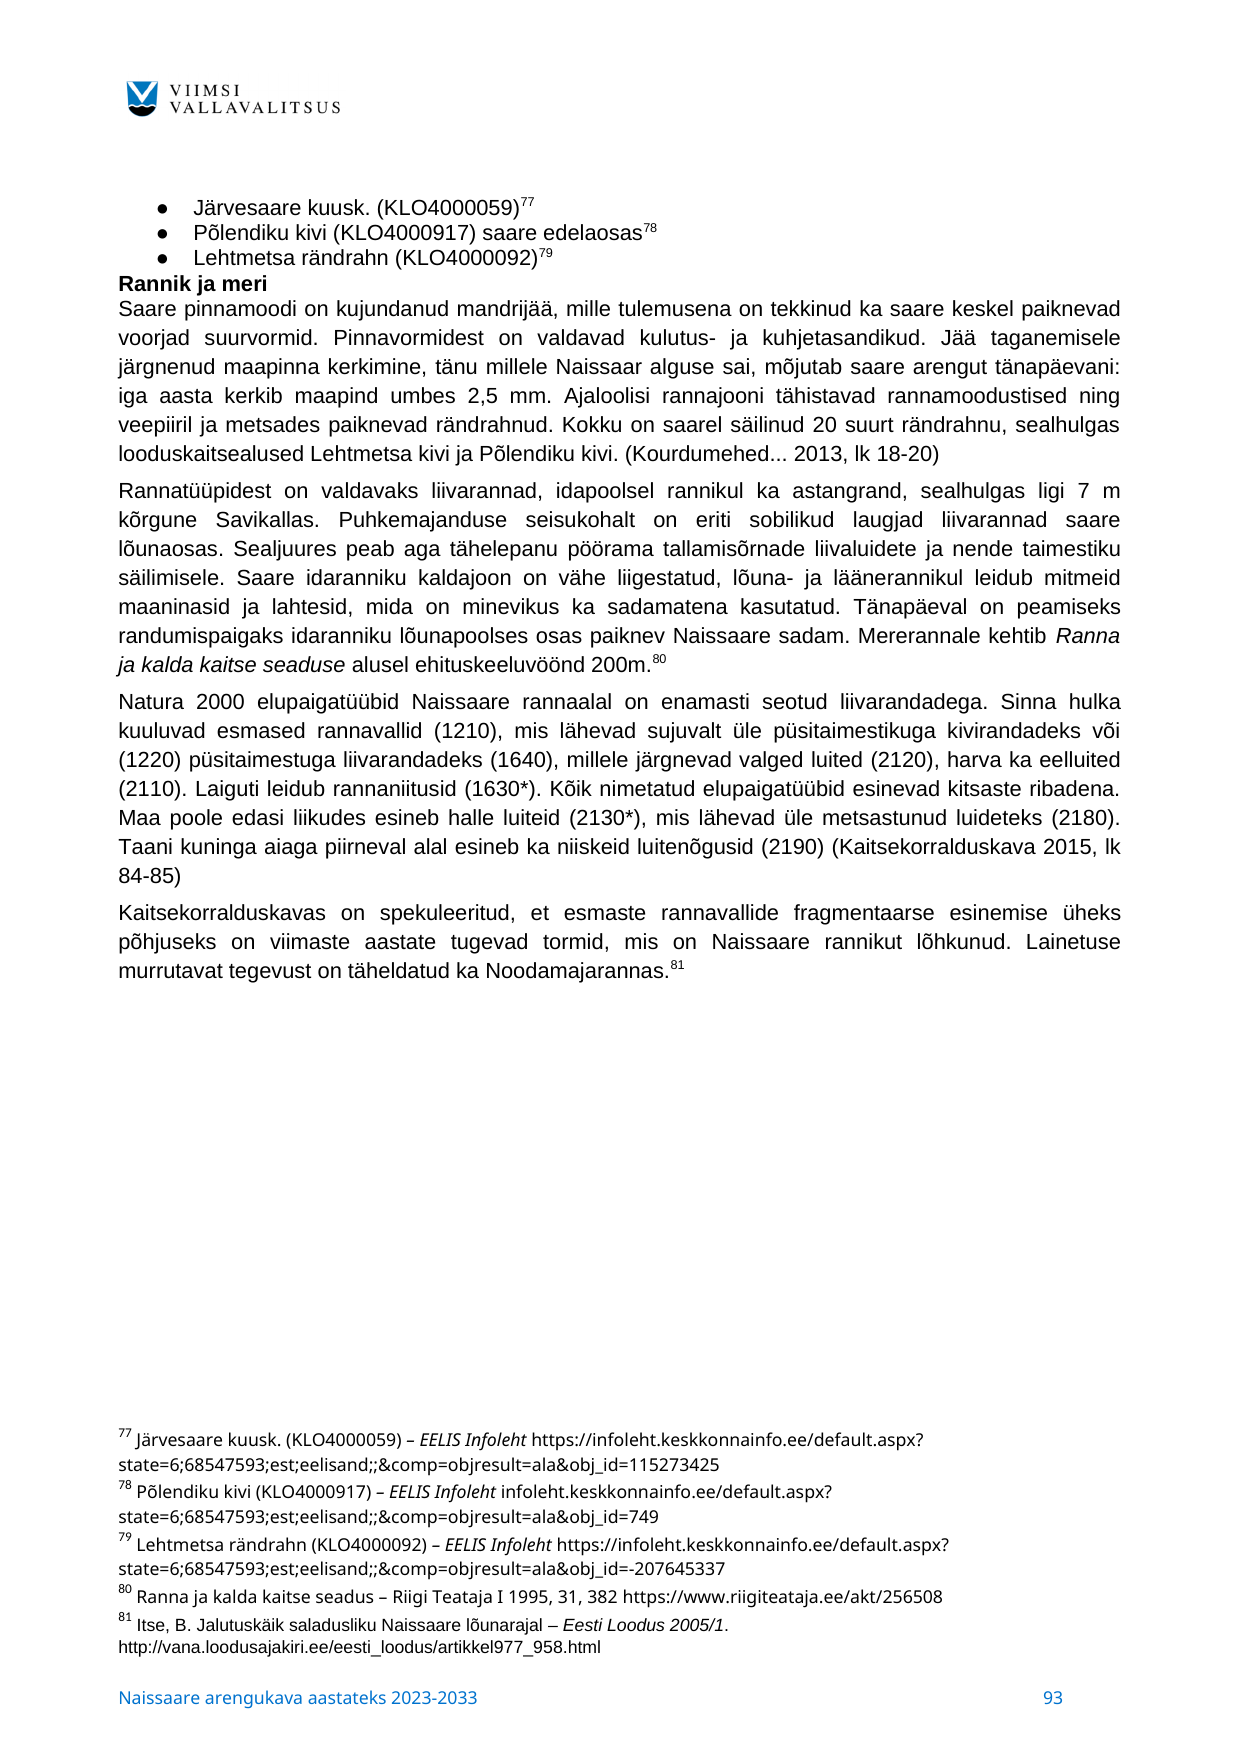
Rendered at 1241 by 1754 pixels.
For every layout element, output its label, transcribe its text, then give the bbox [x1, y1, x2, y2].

subtitle Rannik ja meri [118, 271, 1122, 296]
text Kaitsekorralduskavas on spekuleeritud, et esmaste rannavallide fragmentaarse esinemise üheks põhjuseks on viimaste aastate tugevad tormid, mis on Naissaare rannikut lõhkunud. Lainetuse murrutavat tegevust on täheldatud ka Noodamajarannas. [118, 900, 1122, 983]
list Lehtmetsa rändrahn (KLO4000092) [156, 245, 1122, 271]
text Natura 2000 elupaigatüübid Naissaare rannaalal on enamasti seotud liivarandadega. Sinna hulka kuuluvad esmased rannavallid (1210), mis lähevad sujuvalt üle püsitaimestikuga kivirandadeks või (1220) püsitaimestuga liivarandadeks (1640), millele järgnevad valged luited (2120), harva ka eelluited (2110). Laiguti leidub rannaniitusid (1630*). Kõik nimetatud elupaigatüübid esinevad kitsaste ribadena. Maa poole edasi liikudes esineb halle luiteid (2130*), mis lähevad üle metsastunud luideteks (2180). Taani kuninga aiaga piirneval alal esineb ka niiskeid luitenõgusid (2190) (Kaitsekorralduskava 2015, lk 84-85) [118, 689, 1122, 888]
list Põlendiku kivi (KLO4000917) saare edelaosas [156, 220, 1122, 245]
picture [118, 73, 347, 121]
text Rannatüüpidest on valdavaks liivarannad, idapoolsel rannikul ka astangrand, sealhulgas ligi 7 m kõrgune Savikallas. Puhkemajanduse seisukohalt on eriti sobilikud laugjad liivarannad saare lõunaosas. Sealjuures peab aga tähelepanu pöörama tallamisõrnade liivaluidete ja nende taimestiku säilimisele. Saare idaranniku kaldajoon on vähe liigestatud, lõuna- ja läänerannikul leidub mitmeid maaninasid ja lahtesid, mida on minevikus ka sadamatena kasutatud. Tänapäeval on peamiseks randumispaigaks idaranniku lõunapoolses osas paiknev Naissaare sadam. Mererannale kehtib Ranna ja kalda kaitse seaduse alusel ehituskeeluvöönd 200m. [118, 478, 1122, 677]
text Saare pinnamoodi on kujundanud mandrijää, mille tulemusena on tekkinud ka saare keskel paiknevad voorjad suurvormid. Pinnavormidest on valdavad kulutus- ja kuhjetasandikud. Jää taganemisele järgnenud maapinna kerkimine, tänu millele Naissaar alguse sai, mõjutab saare arengut tänapäevani: iga aasta kerkib maapind umbes 2,5 mm. Ajaloolisi rannajooni tähistavad rannamoodustised ning veepiiril ja metsades paiknevad rändrahnud. Kokku on saarel säilinud 20 suurt rändrahnu, sealhulgas looduskaitsealused Lehtmetsa kivi ja Põlendiku kivi. (Kourdumehed... 2013, lk 18-20) [118, 296, 1122, 466]
list Järvesaare kuusk. (KLO4000059) [156, 195, 1122, 220]
